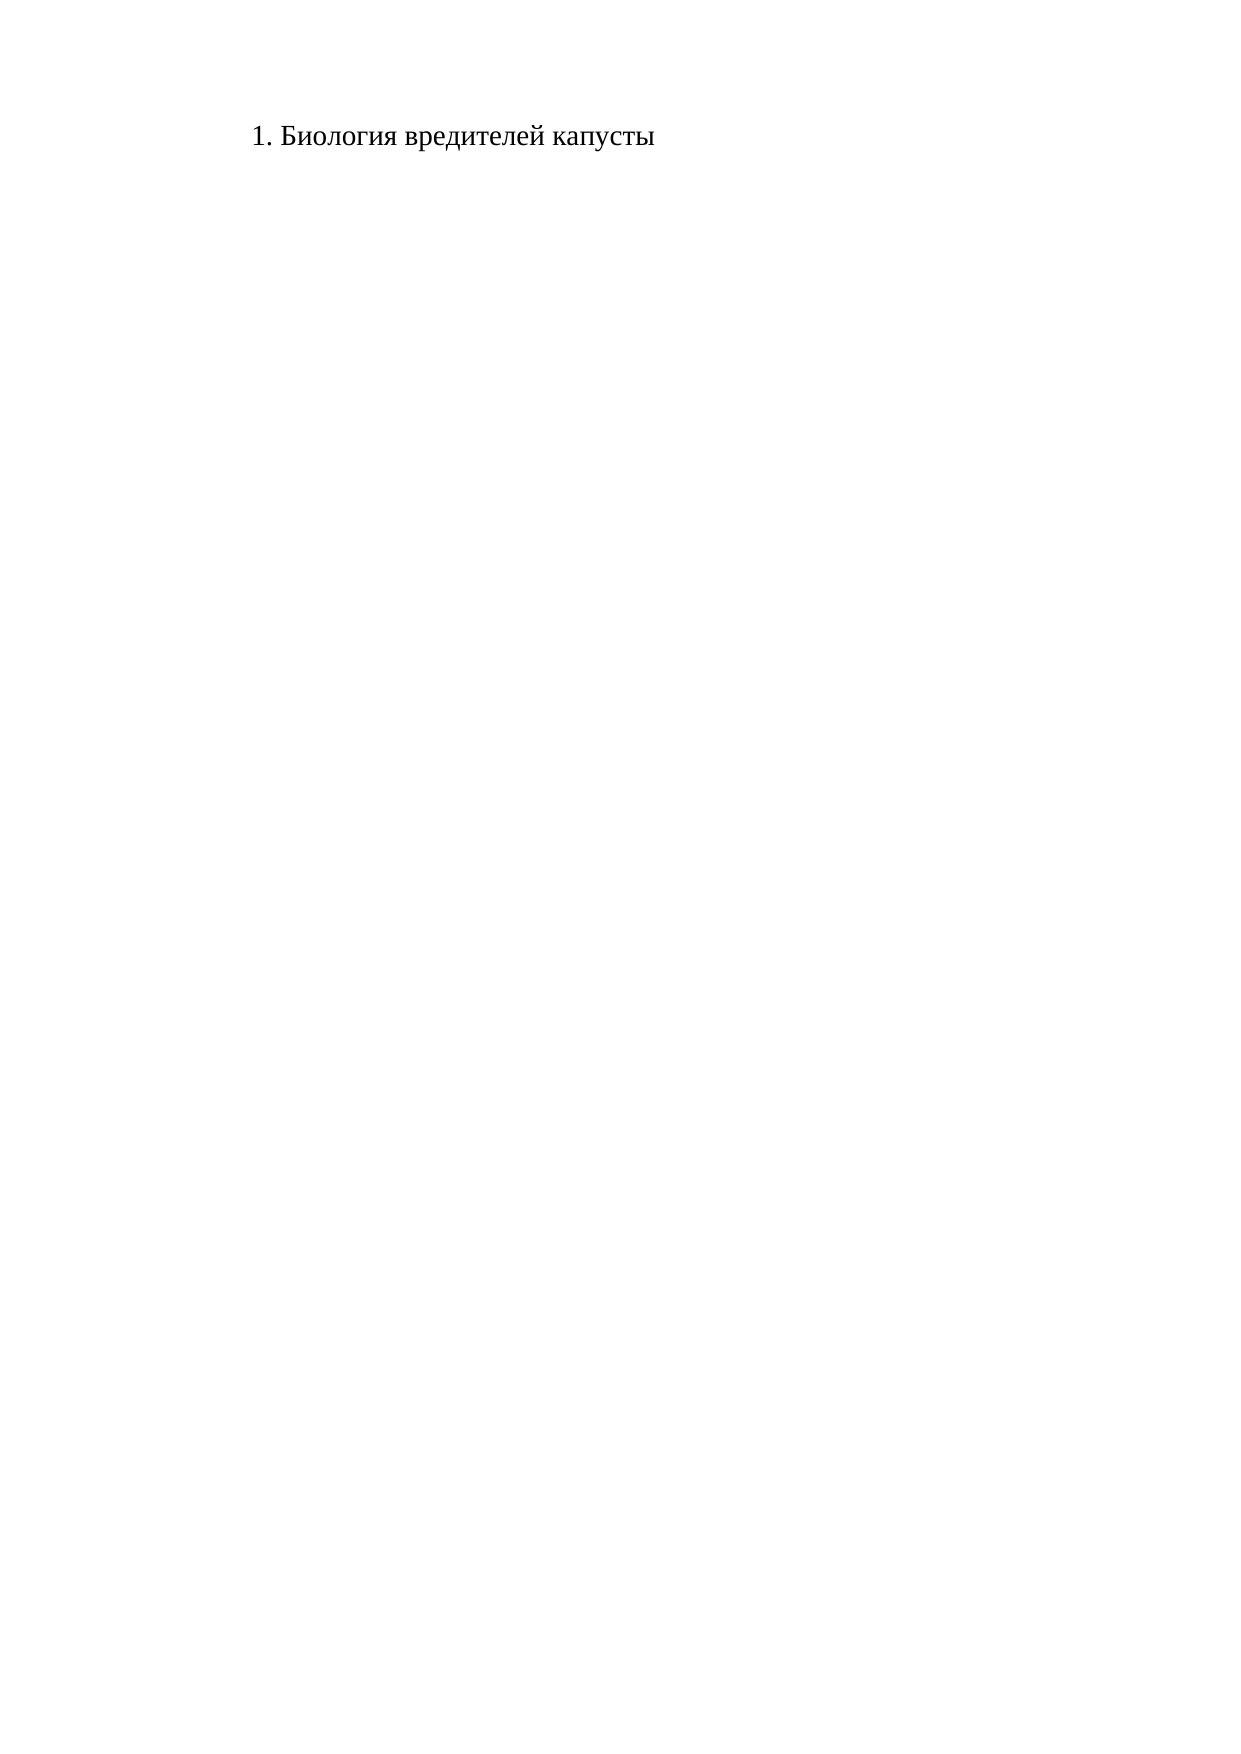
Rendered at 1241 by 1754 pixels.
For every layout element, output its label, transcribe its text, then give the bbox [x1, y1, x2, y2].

text 1. Биология вредителей капусты [177, 118, 1152, 152]
